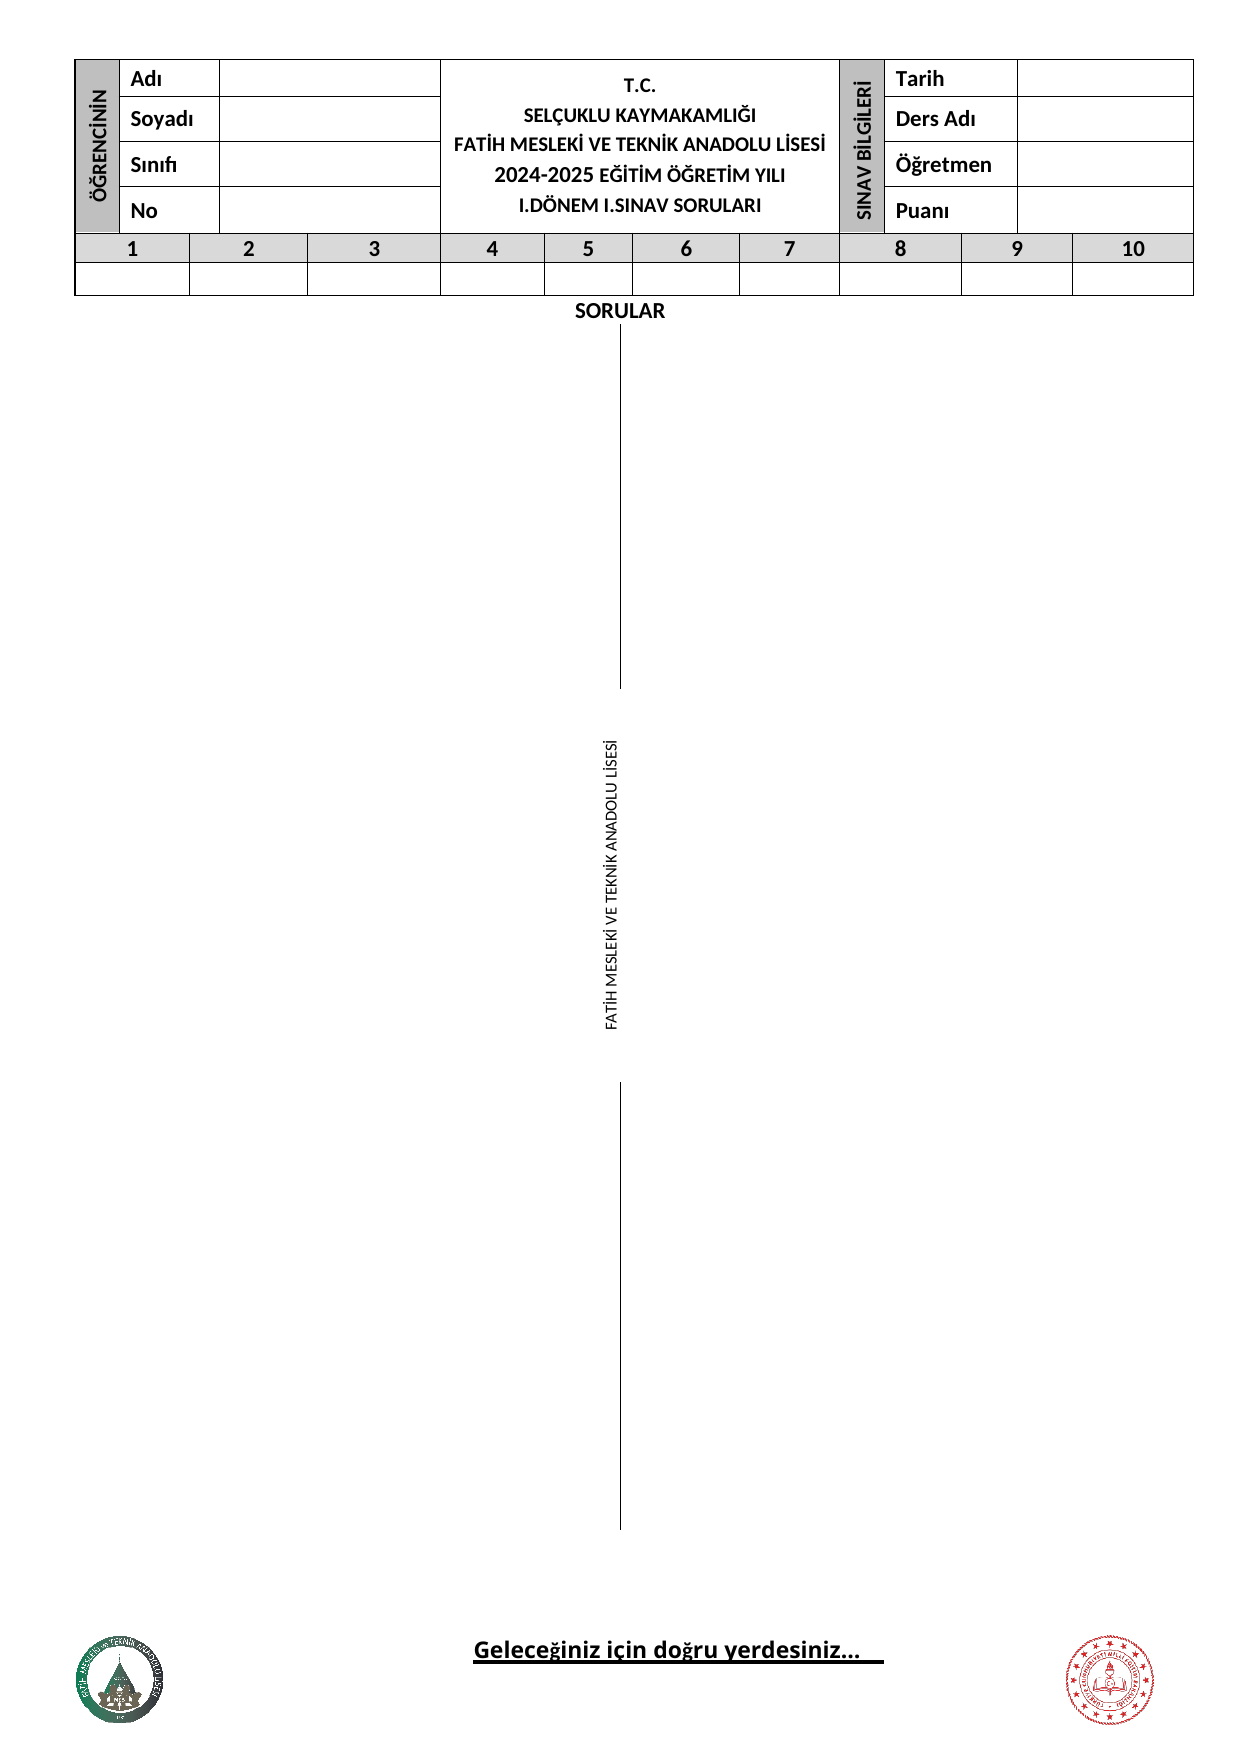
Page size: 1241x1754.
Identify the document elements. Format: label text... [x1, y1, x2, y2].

table_cell [220, 97, 440, 141]
picture [1027, 1635, 1192, 1725]
table_cell [633, 263, 739, 295]
table_cell [545, 263, 632, 295]
table_cell [190, 263, 307, 295]
table_header Tarih [885, 60, 1017, 96]
table_cell 2 [190, 234, 307, 262]
table_cell [1018, 97, 1193, 141]
table_cell Öğretmen [885, 142, 1017, 186]
table_cell 9 [962, 234, 1072, 262]
table_cell Puanı [885, 187, 1017, 232]
table_cell 7 [740, 234, 839, 262]
table_cell [740, 263, 839, 295]
table_cell 1 [76, 234, 189, 262]
table_cell Ders Adı [885, 97, 1017, 141]
table_cell [441, 263, 544, 295]
table_cell 6 [633, 234, 739, 262]
table_header SINAV BİLGİLERİ [840, 60, 884, 232]
table_cell [1018, 142, 1193, 186]
table_cell 4 [441, 234, 544, 262]
table_header Adı [120, 60, 219, 96]
table_cell 10 [1073, 234, 1193, 262]
table_cell Soyadı [120, 97, 219, 141]
table_cell Sınıfı [120, 142, 219, 186]
table_cell No [120, 187, 219, 232]
table_cell [1018, 187, 1193, 232]
picture [75, 1633, 163, 1723]
table_header ÖĞRENCİNİN [76, 60, 119, 232]
table_cell 5 [545, 234, 632, 262]
table_cell 3 [308, 234, 440, 262]
table_header [1018, 60, 1193, 96]
table_cell [220, 142, 440, 186]
table_cell [840, 263, 961, 295]
table_header T.C. SELÇUKLU KAYMAKAMLIĞI FATİH MESLEKİ VE TEKNİK ANADOLU LİSESİ 2024-2025 EĞİTİM ÖĞRETİM YILI I.DÖNEM I.SINAV SORULARI [441, 60, 839, 232]
table_cell [1073, 263, 1193, 295]
table_cell [76, 263, 189, 295]
table_header [220, 60, 440, 96]
text SORULAR [75, 296, 1165, 324]
table_cell [962, 263, 1072, 295]
table_cell [308, 263, 440, 295]
table_cell [220, 187, 440, 232]
table_cell 8 [840, 234, 961, 262]
